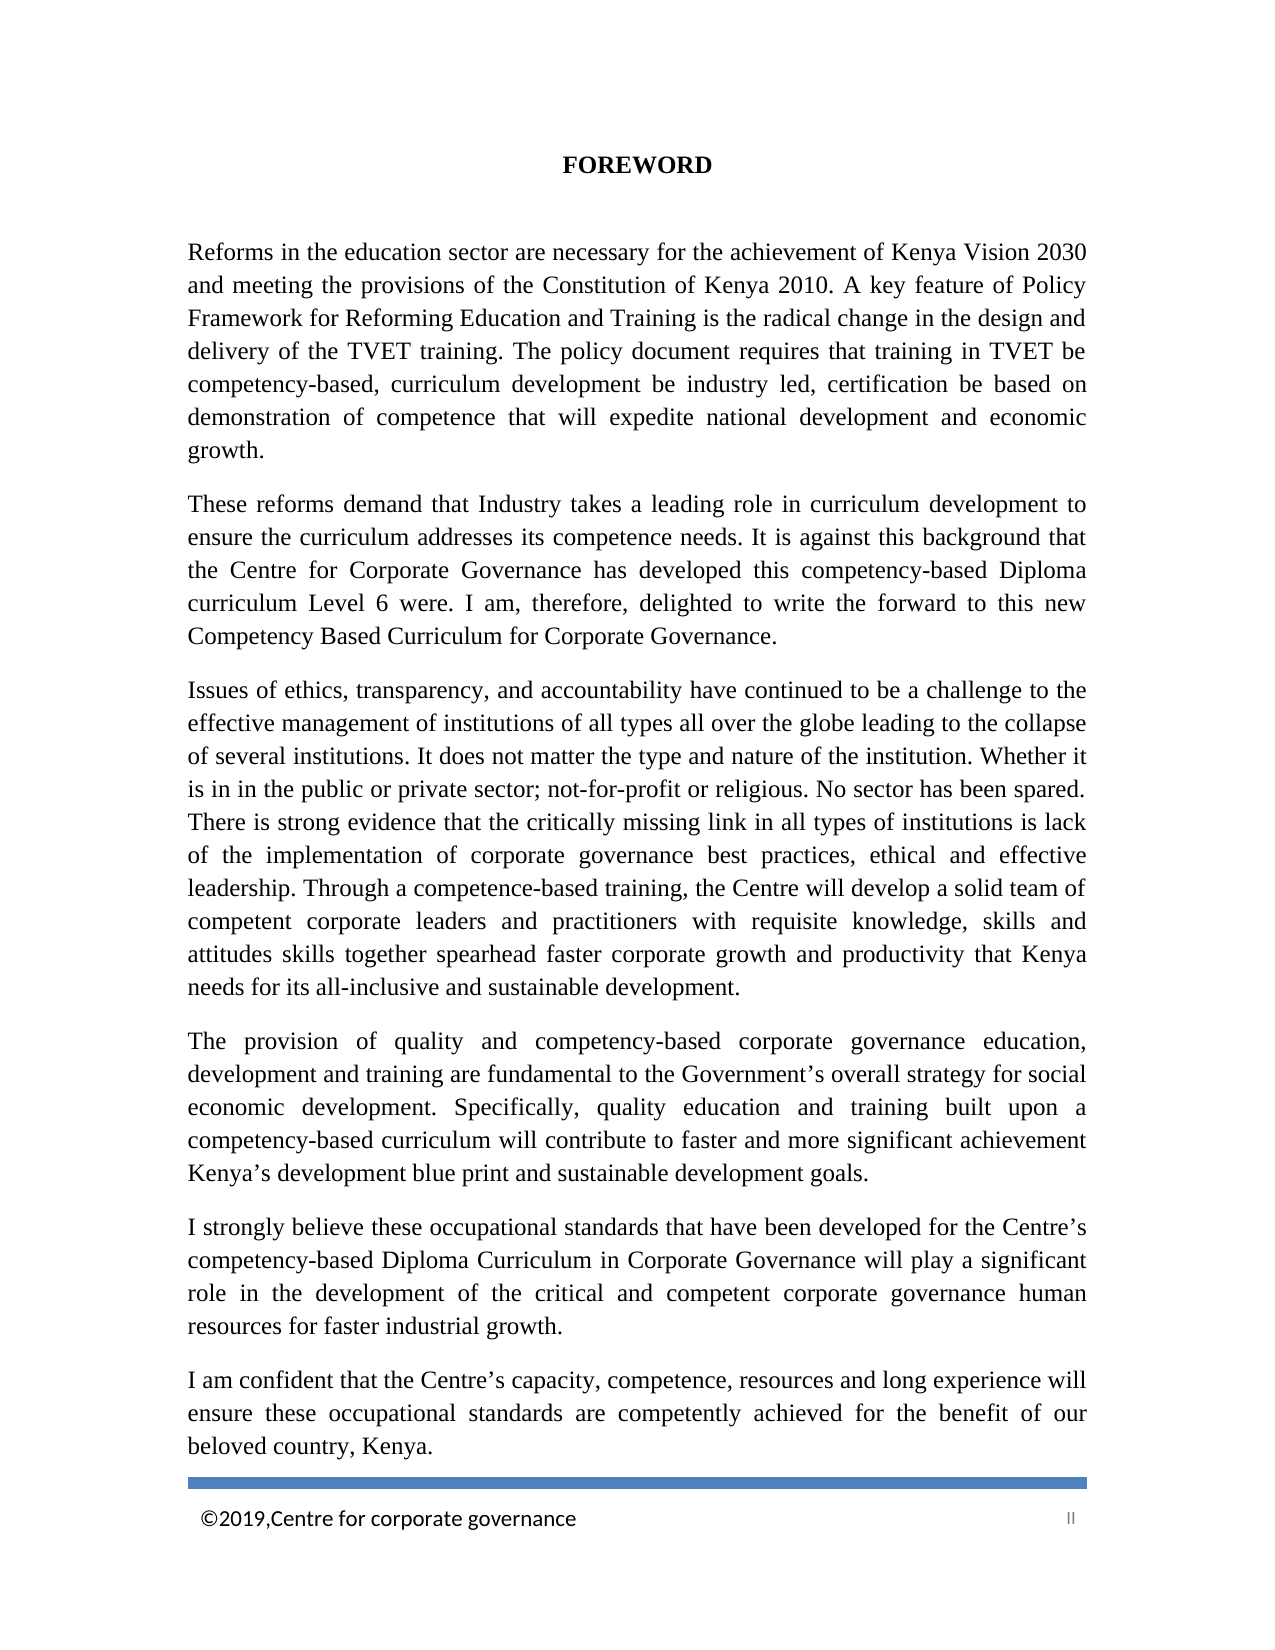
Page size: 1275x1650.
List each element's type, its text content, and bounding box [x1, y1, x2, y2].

text I am confident that the Centre’s capacity, competence, resources and long experience will ensure these occupational standards are competently achieved for the benefit of our beloved country, Kenya. [187, 1365, 1087, 1459]
subtitle FOREWORD [187, 150, 1087, 179]
text These reforms demand that Industry takes a leading role in curriculum development to ensure the curriculum addresses its competence needs. It is against this background that the Centre for Corporate Governance has developed this competency-based Diploma curriculum Level 6 were. I am, therefore, delighted to write the forward to this new Competency Based Curriculum for Corporate Governance. [187, 489, 1087, 650]
text Reforms in the education sector are necessary for the achievement of Kenya Vision 2030 and meeting the provisions of the Constitution of Kenya 2010. A key feature of Policy Framework for Reforming Education and Training is the radical change in the design and delivery of the TVET training. The policy document requires that training in TVET be competency-based, curriculum development be industry led, certification be based on demonstration of competence that will expedite national development and economic growth. [187, 237, 1087, 464]
text The provision of quality and competency-based corporate governance education, development and training are fundamental to the Government’s overall strategy for social economic development. Specifically, quality education and training built upon a competency-based curriculum will contribute to faster and more significant achievement Kenya’s development blue print and sustainable development goals. [187, 1026, 1087, 1187]
text I strongly believe these occupational standards that have been developed for the Centre’s competency-based Diploma Curriculum in Corporate Governance will play a significant role in the development of the critical and competent corporate governance human resources for faster industrial growth. [187, 1212, 1087, 1339]
text Issues of ethics, transparency, and accountability have continued to be a challenge to the effective management of institutions of all types all over the globe leading to the collapse of several institutions. It does not matter the type and nature of the institution. Whether it is in in the public or private sector; not-for-profit or religious. No sector has been spared. There is strong evidence that the critically missing link in all types of institutions is lack of the implementation of corporate governance best practices, ethical and effective leadership. Through a competence-based training, the Centre will develop a solid team of competent corporate leaders and practitioners with requisite knowledge, skills and attitudes skills together spearhead faster corporate growth and productivity that Kenya needs for its all-inclusive and sustainable development. [187, 675, 1087, 1001]
